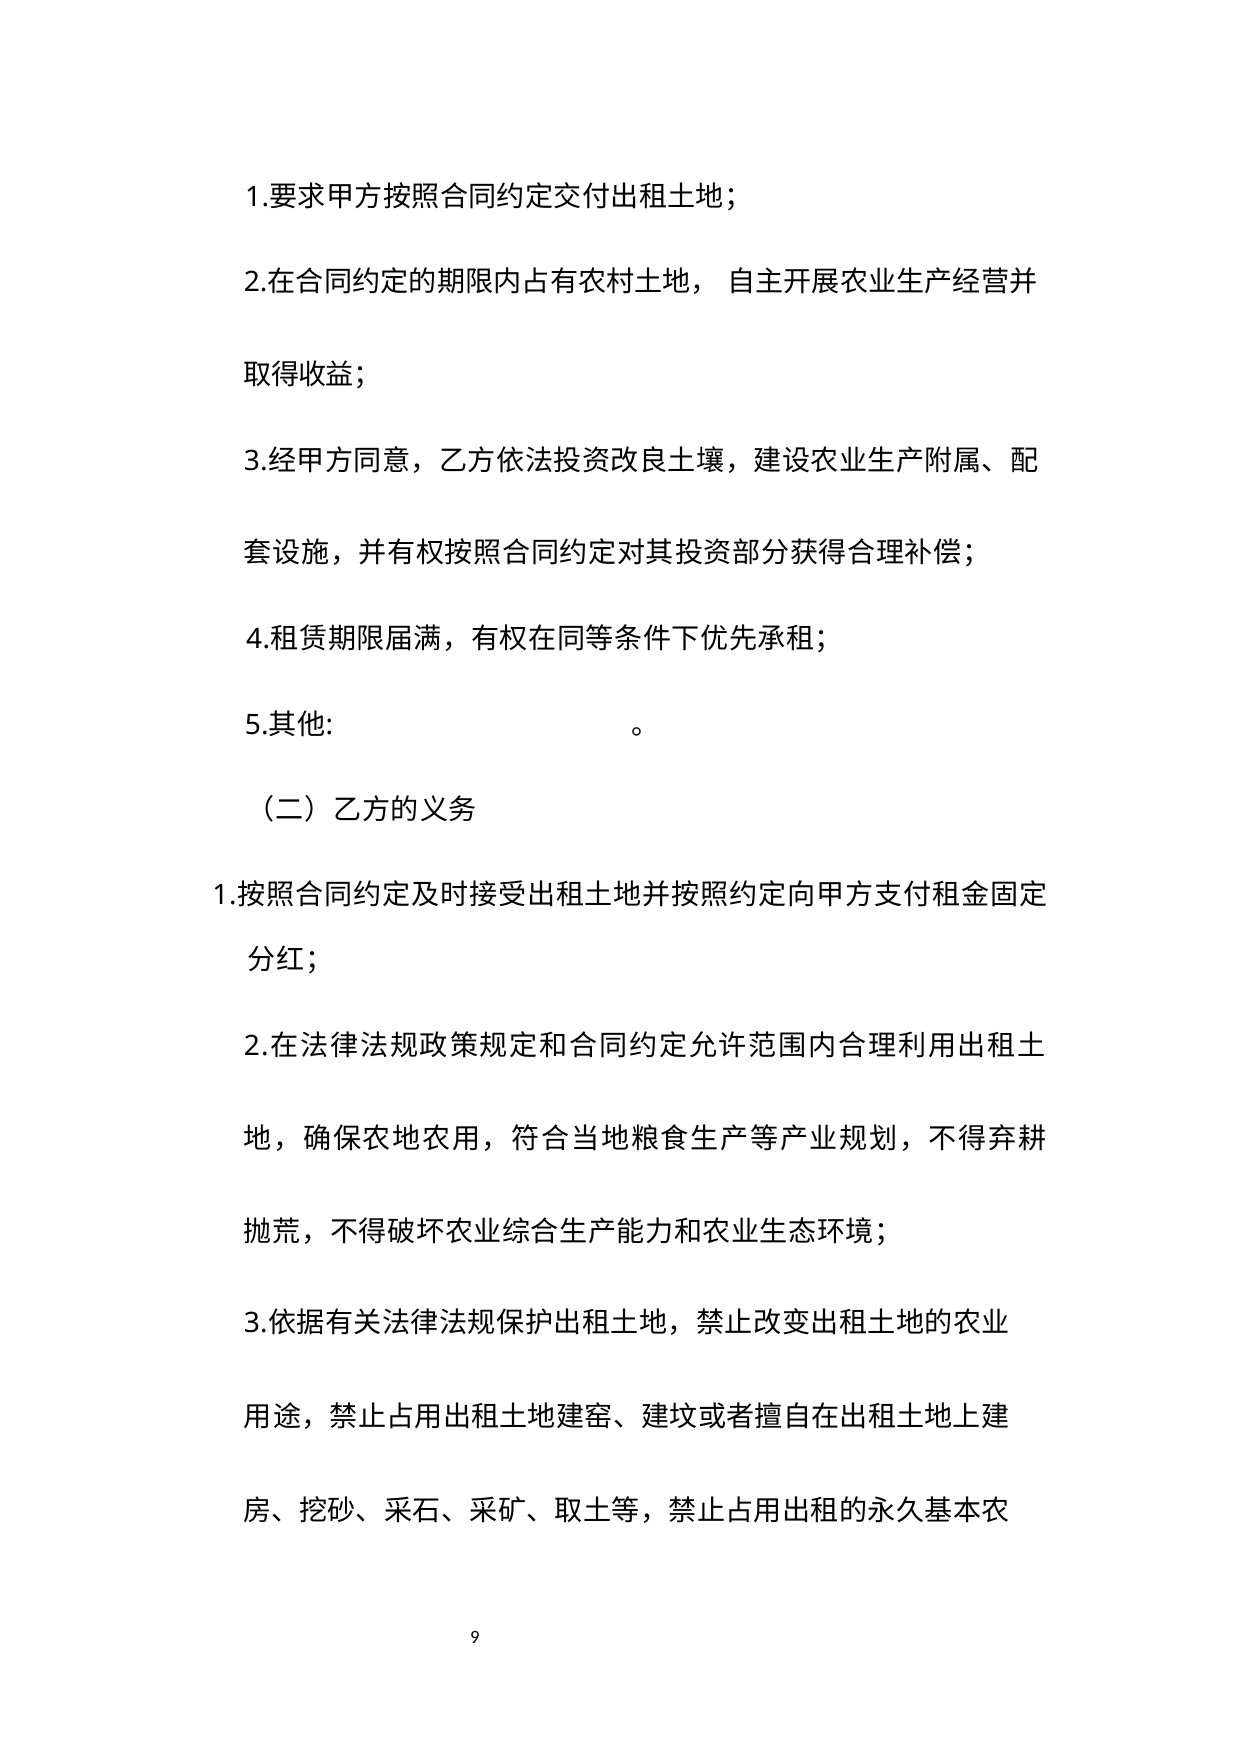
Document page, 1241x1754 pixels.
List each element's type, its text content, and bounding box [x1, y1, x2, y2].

text 1.要求甲方按照合同约定交付出租土地； [187, 162, 1053, 227]
text 4.租赁期限届满，有权在同等条件下优先承租； [187, 604, 1053, 669]
text 1.按照合同约定及时接受出租土地并按照约定向甲方支付租金固定分红； [187, 860, 1052, 990]
text 2.在法律法规政策规定和合同约定允许范围内合理利用出租土 地，确保农地农用，符合当地粮食生产等产业规划，不得弃耕抛荒，不得破坏农业综合生产能力和农业生态环境； [243, 1011, 1046, 1261]
text 2.在合同约定的期限内占有农村土地， 自主开展农业生产经营并取得收益； [243, 247, 1038, 404]
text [243, 1288, 1011, 1540]
text 5.其他: 。 [187, 690, 1053, 755]
text （二）乙方的义务 [187, 775, 1053, 840]
text 3.经甲方同意，乙方依法投资改良土壤，建设农业生产附属、配 套设施，并有权按照合同约定对其投资部分获得合理补偿； [243, 426, 1038, 582]
